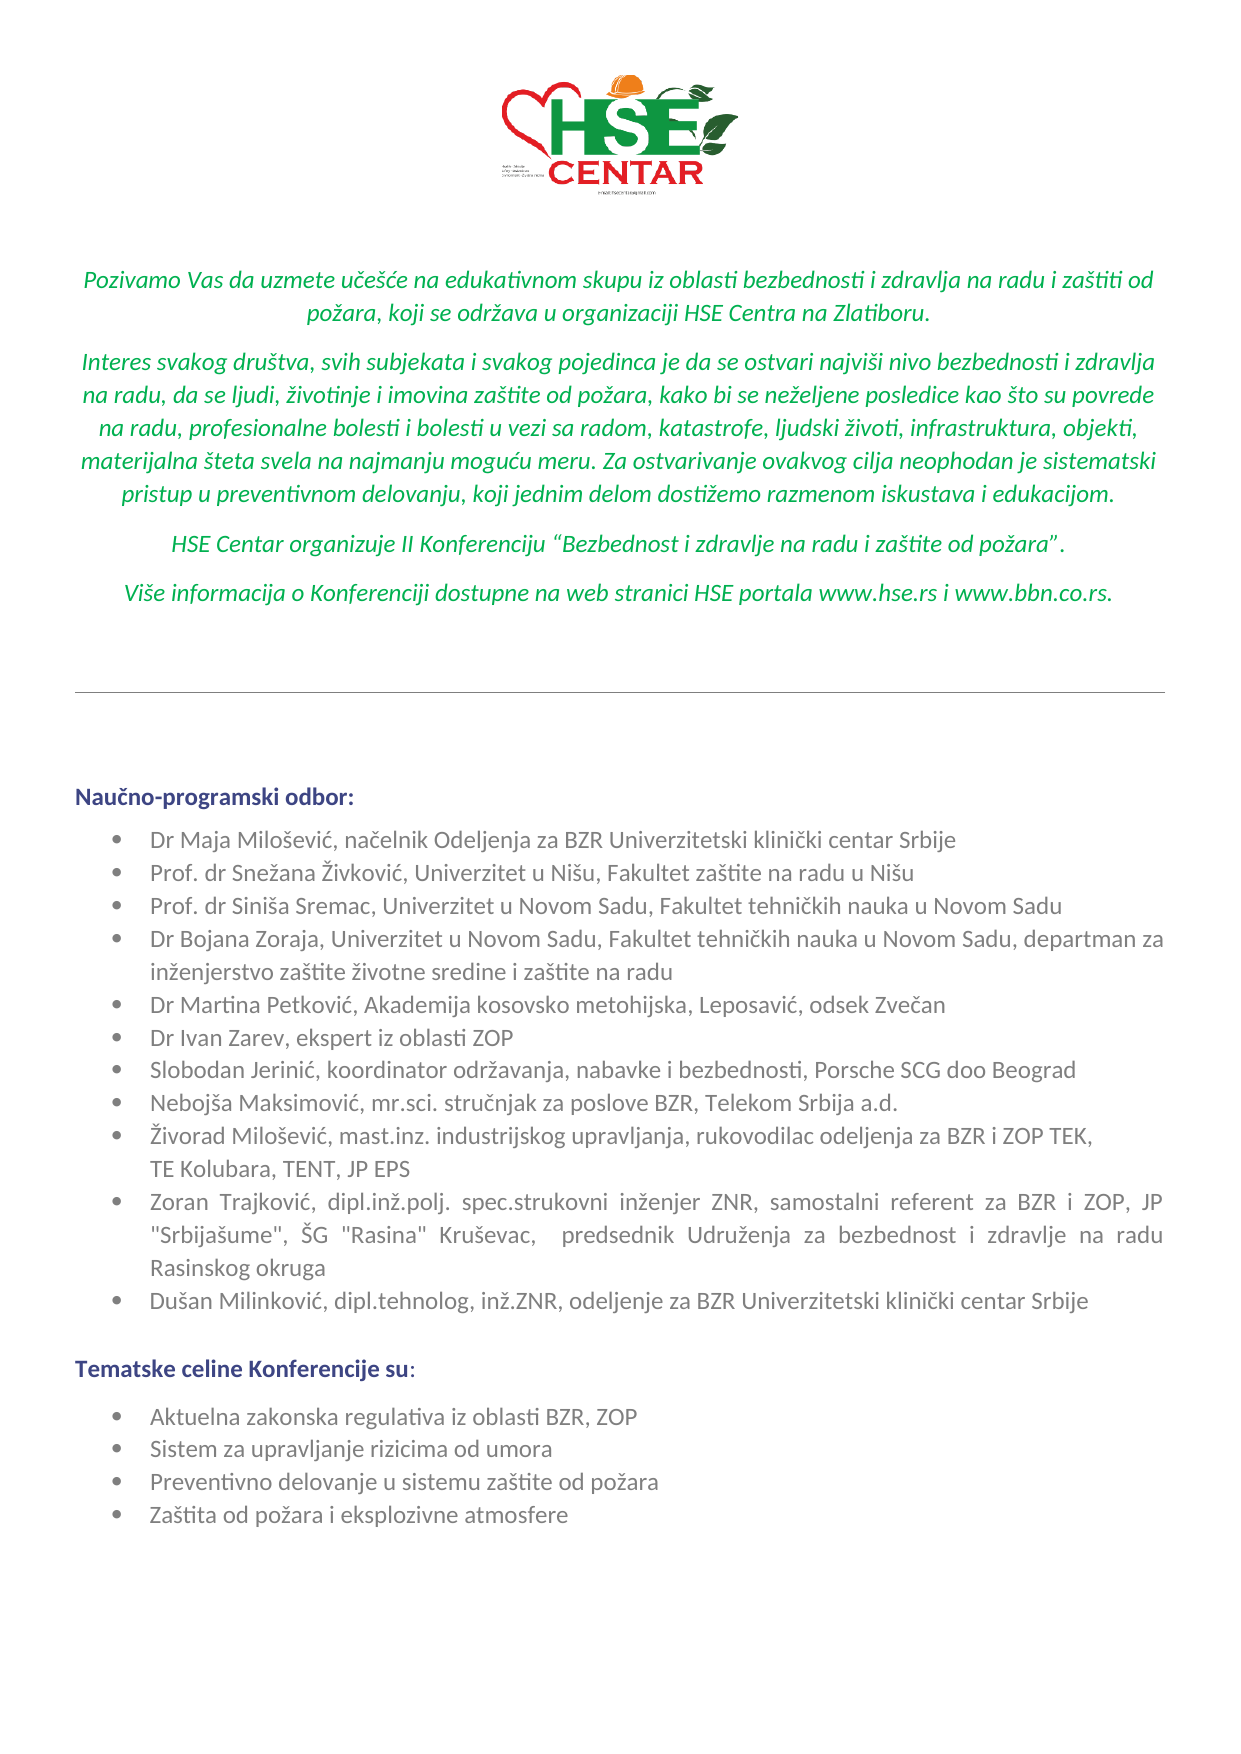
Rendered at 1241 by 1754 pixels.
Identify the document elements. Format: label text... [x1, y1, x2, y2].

list Nebojša Maksimović, mr.sci. stručnjak za poslove BZR, Telekom Srbija a.d. [112, 1088, 1165, 1118]
picture [502, 75, 739, 195]
text Naučno-programski odbor: [75, 781, 1165, 812]
list Sistem za upravljanje rizicima od umora [112, 1434, 1165, 1464]
list Dušan Milinković, dipl.tehnolog, inž.ZNR, odeljenje za BZR Univerzitetski klinički centar Srbije [112, 1285, 1165, 1316]
text Interes svakog društva, svih subjekata i svakog pojedinca je da se ostvari najviši nivo bezbednosti i zdravlja na radu, da se ljudi, životinje i imovina zaštite od požara, kako bi se neželjene posledice kao što su povrede na radu, profesionalne bolesti i bolesti u vezi sa radom, katastrofe, ljudski životi, infrastruktura, objekti, materijalna šteta svela na najmanju moguću meru. Za ostvarivanje ovakvog cilja neophodan je sistematski pristup u preventivnom delovanju, koji jednim delom dostižemo razmenom iskustava i edukacijom. [75, 347, 1165, 509]
list Preventivno delovanje u sistemu zaštite od požara [112, 1467, 1165, 1497]
list Dr Martina Petković, Akademija kosovsko metohijska, Leposavić, odsek Zvečan [112, 989, 1165, 1019]
list Zaštita od požara i eksplozivne atmosfere [112, 1499, 1165, 1530]
text HSE Centar organizuje II Konferenciju “Bezbednost i zdravlje na radu i zaštite od požara”. [75, 528, 1165, 558]
list Prof. dr Snežana Živković, Univerzitet u Nišu, Fakultet zaštite na radu u Nišu [112, 857, 1165, 888]
text Više informacija o Konferenciji dostupne na web stranici HSE portala www.hse.rs i www.bbn.co.rs. [75, 577, 1165, 608]
text Pozivamo Vas da uzmete učešće na edukativnom skupu iz oblasti bezbednosti i zdravlja na radu i zaštiti od požara, koji se održava u organizaciji HSE Centra na Zlatiboru. [75, 264, 1165, 327]
text Tematske celine Konferencije su: [75, 1353, 1165, 1384]
list Aktuelna zakonska regulativa iz oblasti BZR, ZOP [112, 1401, 1165, 1431]
list Dr Ivan Zarev, ekspert iz oblasti ZOP [112, 1022, 1165, 1052]
list Dr Bojana Zoraja, Univerzitet u Novom Sadu, Fakultet tehničkih nauka u Novom Sadu, departman za inženjerstvo zaštite životne sredine i zaštite na radu [112, 923, 1165, 986]
list Živorad Milošević, mast.inz. industrijskog upravljanja, rukovodilac odeljenja za BZR i ZOP TEK, [112, 1121, 1165, 1151]
list Prof. dr Siniša Sremac, Univerzitet u Novom Sadu, Fakultet tehničkih nauka u Novom Sadu [112, 890, 1165, 921]
list TE Kolubara, TENT, JP EPS [150, 1153, 1165, 1184]
list Dr Maja Milošević, načelnik Odeljenja za BZR Univerzitetski klinički centar Srbije [112, 824, 1165, 855]
list Slobodan Jerinić, koordinator održavanja, nabavke i bezbednosti, Porsche SCG doo Beograd [112, 1055, 1165, 1085]
list Zoran Trajković, dipl.inž.polj. spec.strukovni inženjer ZNR, samostalni referent za BZR i ZOP, JP "Srbijašume", ŠG "Rasina" Kruševac, predsednik Udruženja za bezbednost i zdravlje na radu Rasinskog okruga [112, 1186, 1165, 1283]
